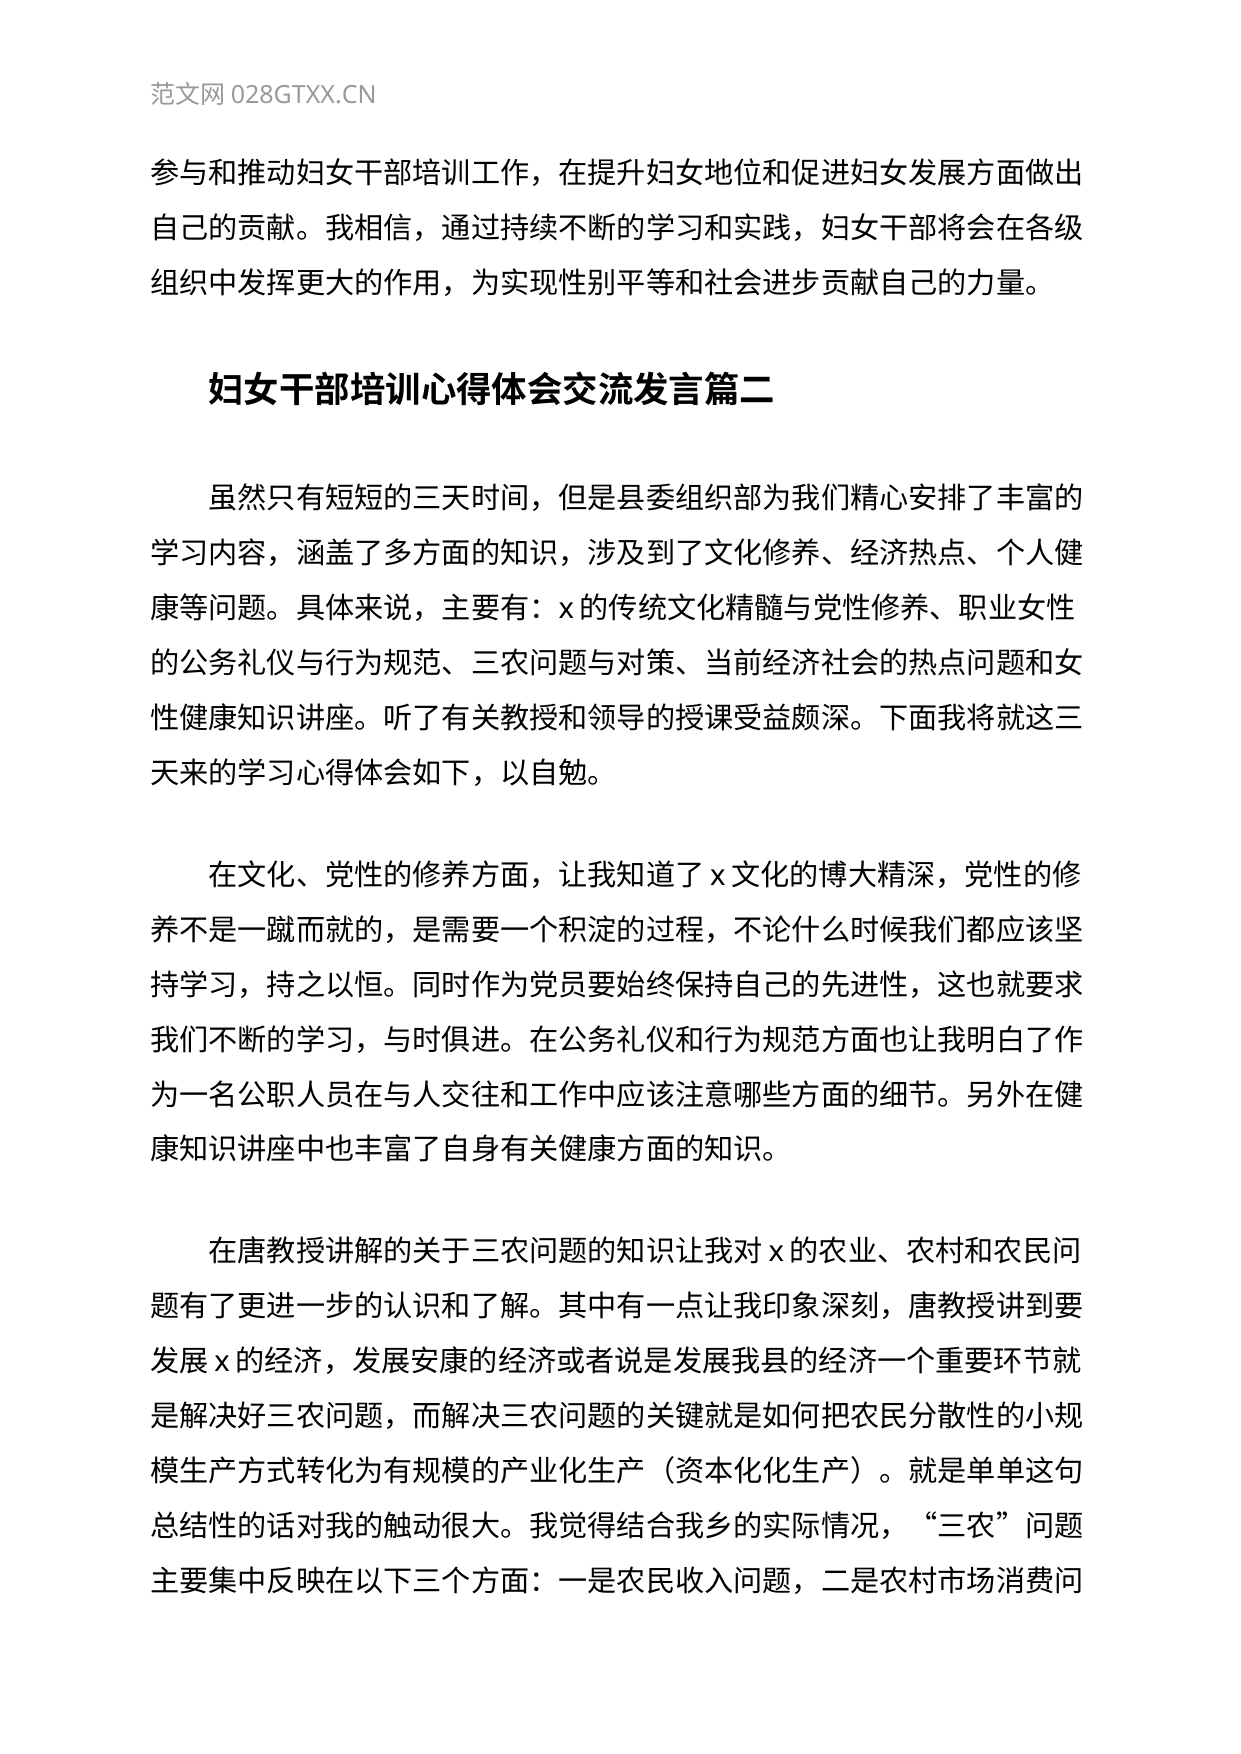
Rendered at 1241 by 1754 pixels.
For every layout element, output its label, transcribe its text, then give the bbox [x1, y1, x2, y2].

text 妇女干部培训心得体会交流发言篇二 [150, 362, 1090, 413]
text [150, 150, 1090, 302]
text 在文化、党性的修养方面，让我知道了x文化的博大精深，党性的修养不是一蹴而就的，是需要一个积淀的过程，不论什么时候我们都应该坚持学习，持之以恒。同时作为党员要始终保持自己的先进性，这也就要求我们不断的学习，与时俱进。在公务礼仪和行为规范方面也让我明白了作为一名公职人员在与人交往和工作中应该注意哪些方面的细节。另外在健康知识讲座中也丰富了自身有关健康方面的知识。 [150, 851, 1090, 1168]
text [150, 1228, 1090, 1599]
text 虽然只有短短的三天时间，但是县委组织部为我们精心安排了丰富的学习内容，涵盖了多方面的知识，涉及到了文化修养、经济热点、个人健康等问题。具体来说，主要有：x的传统文化精髓与党性修养、职业女性的公务礼仪与行为规范、三农问题与对策、当前经济社会的热点问题和女性健康知识讲座。听了有关教授和领导的授课受益颇深。下面我将就这三天来的学习心得体会如下，以自勉。 [150, 475, 1090, 792]
